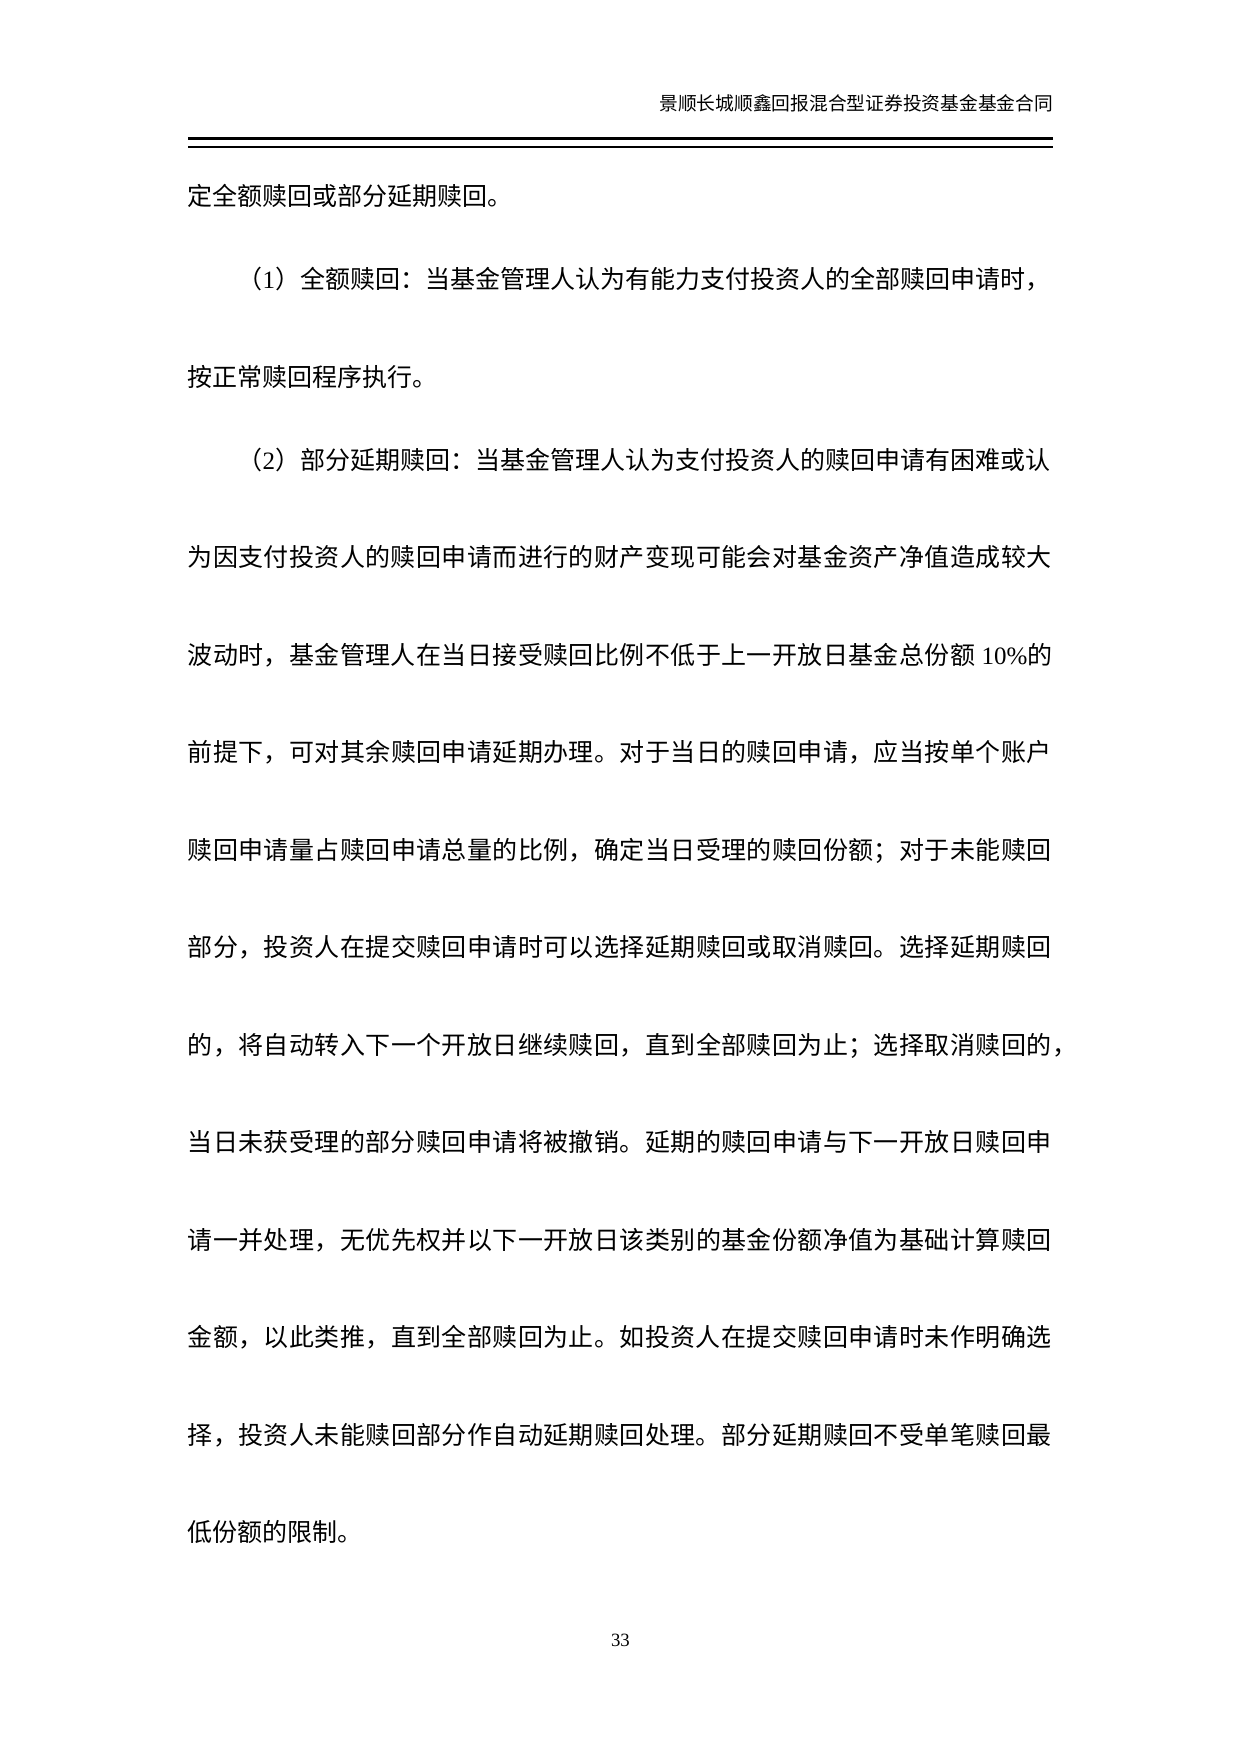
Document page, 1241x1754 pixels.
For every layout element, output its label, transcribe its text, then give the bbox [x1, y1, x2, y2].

text （1）全额赎回：当基金管理人认为有能力支付投资人的全部赎回申请时，按正常赎回程序执行。 [187, 245, 1053, 408]
text （2）部分延期赎回：当基金管理人认为支付投资人的赎回申请有困难或认为因支付投资人的赎回申请而进行的财产变现可能会对基金资产净值造成较大波动时，基金管理人在当日接受赎回比例不低于上一开放日基金总份额10%的前提下，可对其余赎回申请延期办理。对于当日的赎回申请，应当按单个账户赎回申请量占赎回申请总量的比例，确定当日受理的赎回份额；对于未能赎回部分，投资人在提交赎回申请时可以选择延期赎回或取消赎回。选择延期赎回的，将自动转入下一个开放日继续赎回，直到全部赎回为止；选择取消赎回的，当日未获受理的部分赎回申请将被撤销。延期的赎回申请与下一开放日赎回申请一并处理，无优先权并以下一开放日该类别的基金份额净值为基础计算赎回金额，以此类推，直到全部赎回为止。如投资人在提交赎回申请时未作明确选择，投资人未能赎回部分作自动延期赎回处理。部分延期赎回不受单笔赎回最低份额的限制。 [187, 426, 1053, 1563]
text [187, 162, 1053, 227]
